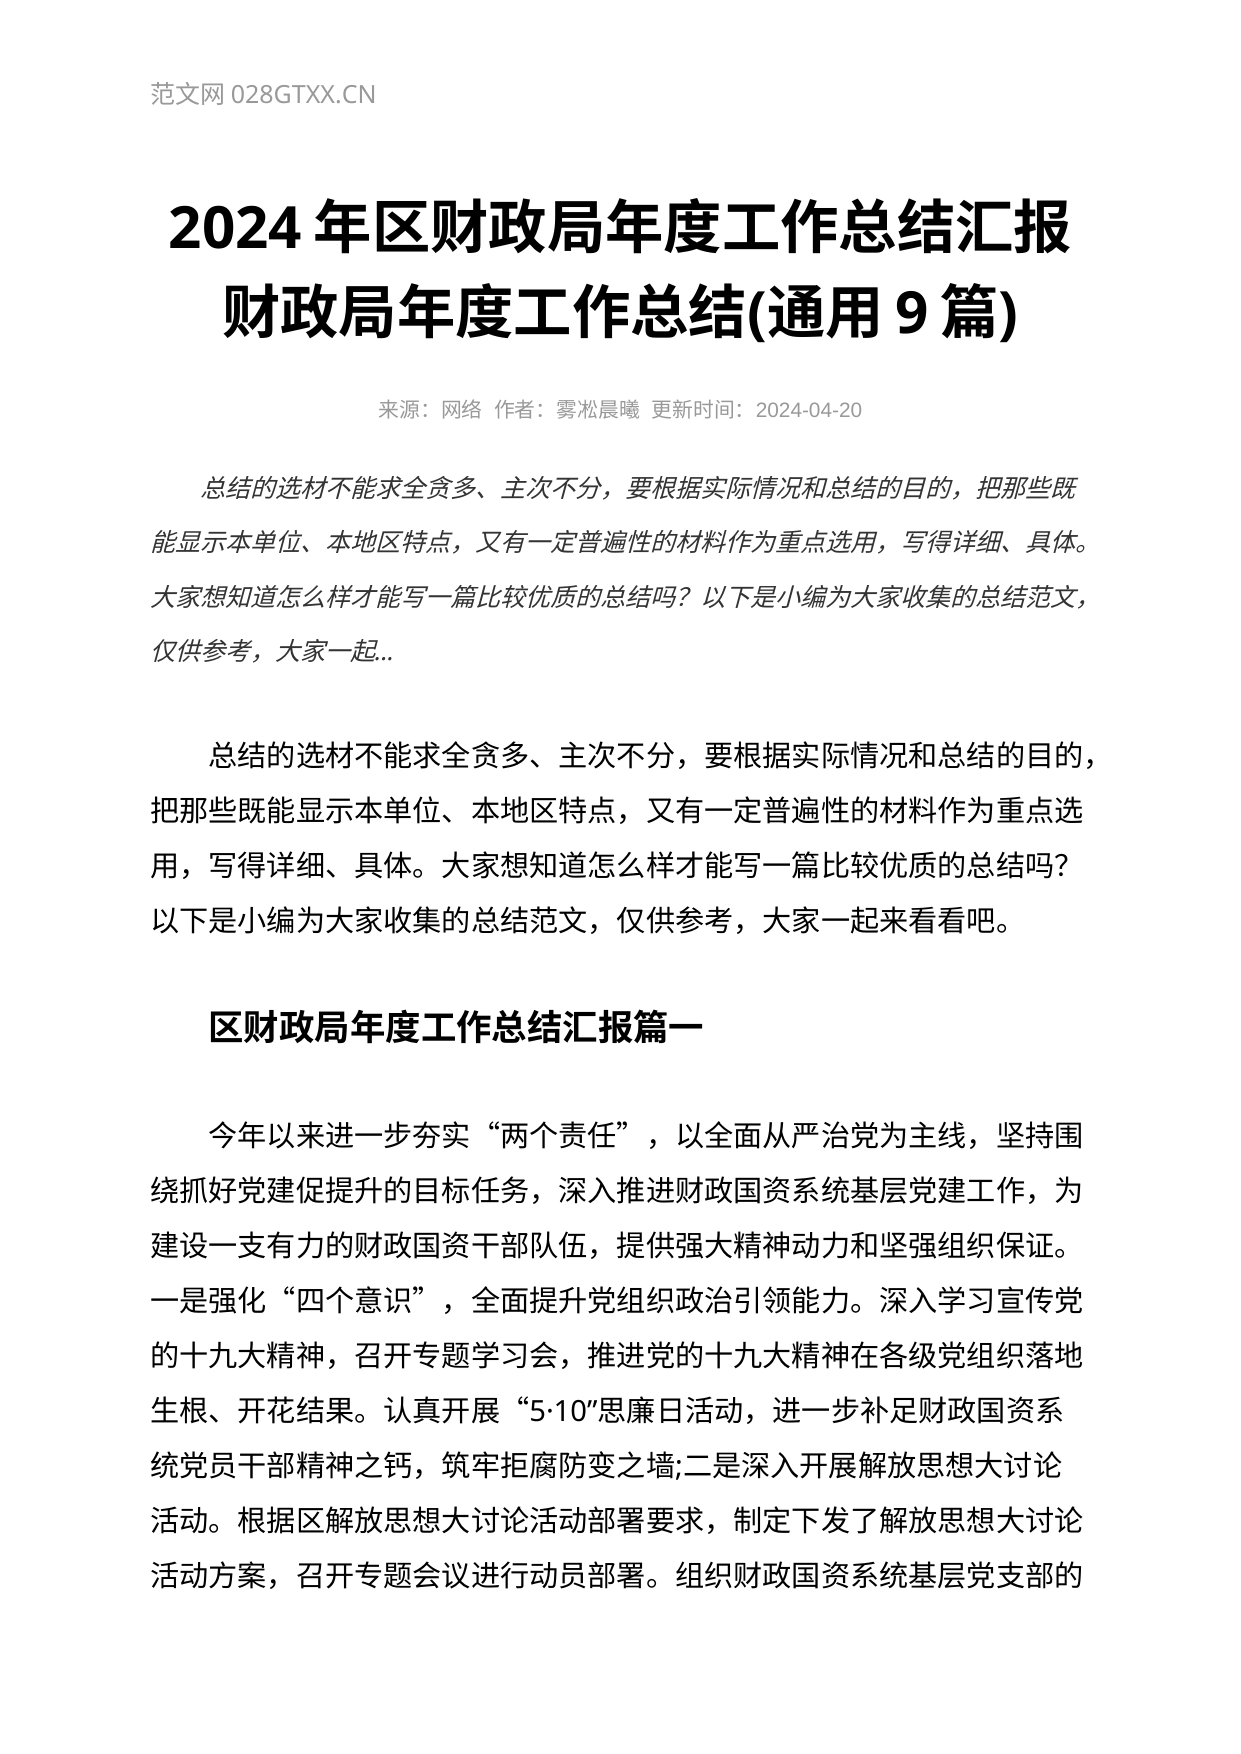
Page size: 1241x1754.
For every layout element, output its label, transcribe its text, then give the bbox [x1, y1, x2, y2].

text 总结的选材不能求全贪多、主次不分，要根据实际情况和总结的目的，把那些既能显示本单位、本地区特点，又有一定普遍性的材料作为重点选用，写得详细、具体。大家想知道怎么样才能写一篇比较优质的总结吗？以下是小编为大家收集的总结范文，仅供参考，大家一起来看看吧。 [150, 733, 1090, 940]
subtitle 2024年区财政局年度工作总结汇报 财政局年度工作总结(通用9篇) [150, 181, 1090, 351]
text 来源：网络 作者：雾凇晨曦 更新时间：2024-04-20 [150, 398, 1090, 422]
text 区财政局年度工作总结汇报篇一 [150, 999, 1090, 1051]
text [150, 1113, 1090, 1594]
text 总结的选材不能求全贪多、主次不分，要根据实际情况和总结的目的，把那些既能显示本单位、本地区特点，又有一定普遍性的材料作为重点选用，写得详细、具体。大家想知道怎么样才能写一篇比较优质的总结吗？以下是小编为大家收集的总结范文，仅供参考，大家一起... [150, 468, 1090, 668]
